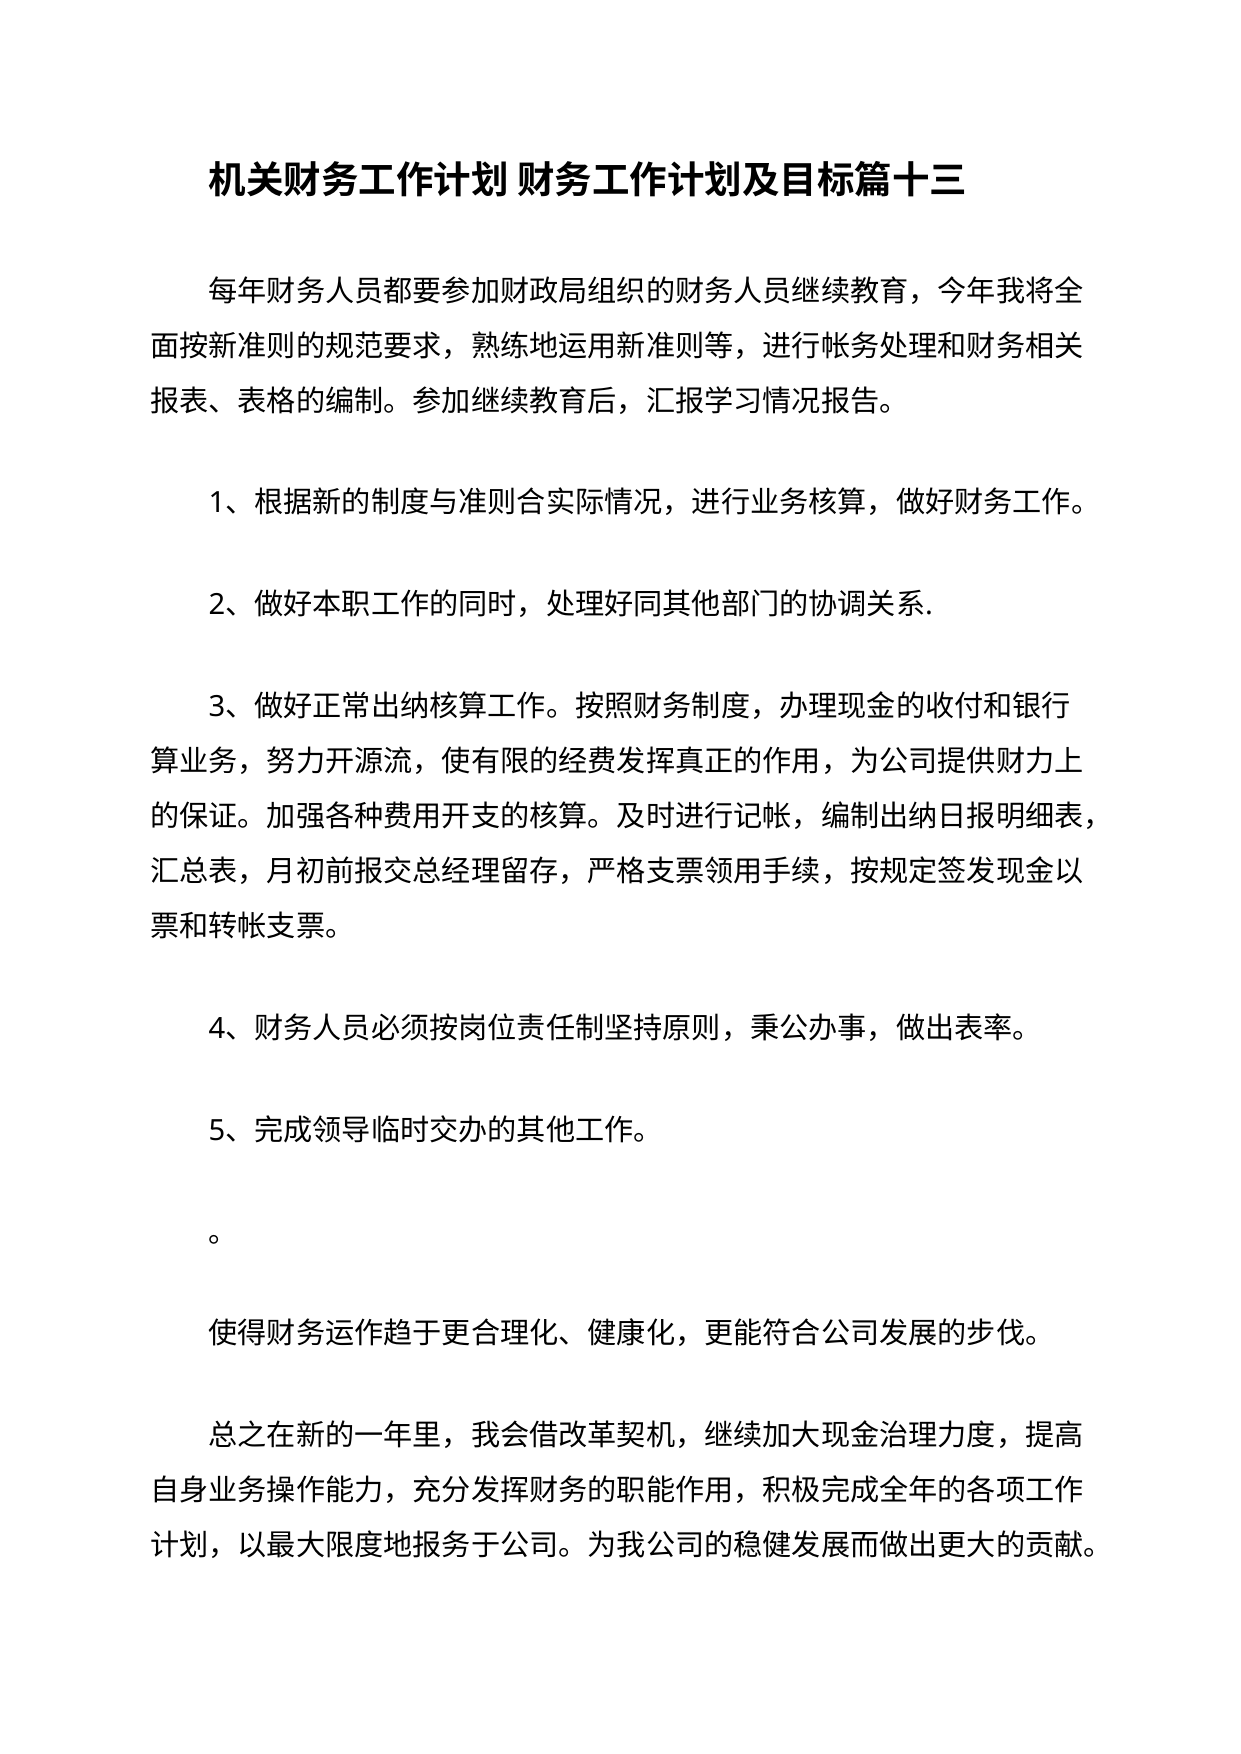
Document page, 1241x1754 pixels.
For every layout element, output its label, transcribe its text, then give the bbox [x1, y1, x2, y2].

text 使得财务运作趋于更合理化、健康化，更能符合公司发展的步伐。 [150, 1310, 1090, 1352]
text 5、完成领导临时交办的其他工作。 [150, 1106, 1090, 1149]
text 总之在新的一年里，我会借改革契机，继续加大现金治理力度，提高自身业务操作能力，充分发挥财务的职能作用，积极完成全年的各项工作计划，以最大限度地报务于公司。为我公司的稳健发展而做出更大的贡献。 [150, 1412, 1090, 1564]
text 1、根据新的制度与准则合实际情况，进行业务核算，做好财务工作。 [150, 479, 1090, 521]
text 机关财务工作计划 财务工作计划及目标篇十三 [150, 150, 1090, 204]
text 。 [150, 1208, 1090, 1251]
text 每年财务人员都要参加财政局组织的财务人员继续教育，今年我将全面按新准则的规范要求，熟练地运用新准则等，进行帐务处理和财务相关报表、表格的编制。参加继续教育后，汇报学习情况报告。 [150, 267, 1090, 419]
text 2、做好本职工作的同时，处理好同其他部门的协调关系. [150, 581, 1090, 623]
text 4、财务人员必须按岗位责任制坚持原则，秉公办事，做出表率。 [150, 1004, 1090, 1047]
text 3、做好正常出纳核算工作。按照财务制度，办理现金的收付和银行算业务，努力开源流，使有限的经费发挥真正的作用，为公司提供财力上的保证。加强各种费用开支的核算。及时进行记帐，编制出纳日报明细表，汇总表，月初前报交总经理留存，严格支票领用手续，按规定签发现金以票和转帐支票。 [150, 683, 1090, 945]
